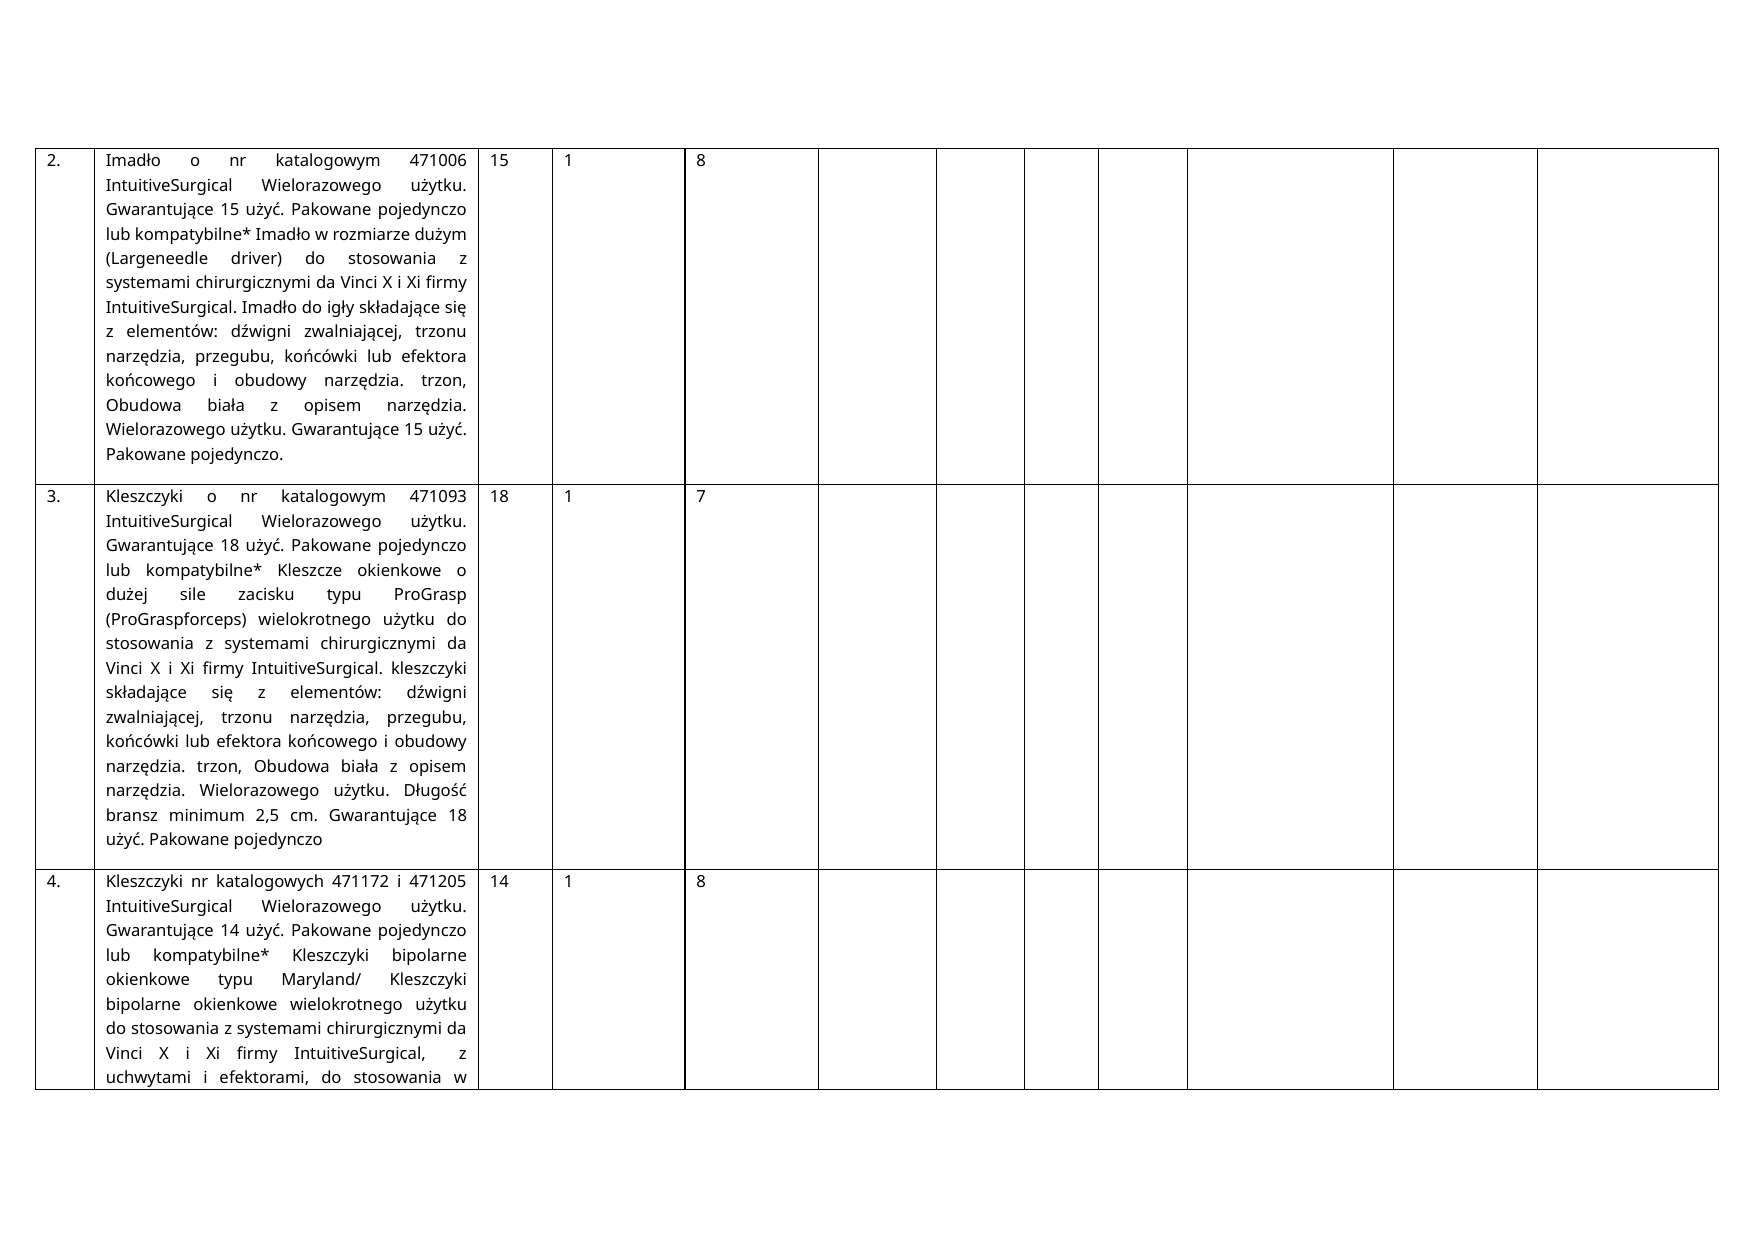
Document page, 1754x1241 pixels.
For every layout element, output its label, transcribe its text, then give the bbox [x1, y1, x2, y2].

table_cell Imadło o nr katalogowym 471006 IntuitiveSurgical Wielorazowego użytku. Gwarantujące 15 użyć. Pakowane pojedynczo lub kompatybilne* Imadło w rozmiarze dużym (Largeneedle driver) do stosowania z systemami chirurgicznymi da Vinci X i Xi firmy IntuitiveSurgical. Imadło do igły składające się z elementów: dźwigni zwalniającej, trzonu narzędzia, przegubu, końcówki lub efektora końcowego i obudowy narzędzia. trzon, Obudowa biała z opisem narzędzia. Wielorazowego użytku. Gwarantujące 15 użyć. Pakowane pojedynczo. [95, 149, 478, 484]
table_cell 1 [553, 149, 684, 484]
table_cell 1 [553, 870, 684, 1089]
table_cell 2. [36, 149, 94, 484]
table_cell [1394, 870, 1537, 1089]
table_cell 7 [686, 485, 818, 869]
table_cell [819, 485, 936, 869]
table_cell [1538, 870, 1718, 1089]
table_cell 8 [686, 870, 818, 1089]
table_cell 1 [553, 485, 684, 869]
table_cell 3. [36, 485, 94, 869]
table_cell [1025, 149, 1098, 484]
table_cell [95, 870, 478, 1089]
table_cell 4. [36, 870, 94, 1089]
table_cell [1188, 485, 1393, 869]
table_cell Kleszczyki o nr katalogowym 471093 IntuitiveSurgical Wielorazowego użytku. Gwarantujące 18 użyć. Pakowane pojedynczo lub kompatybilne* Kleszcze okienkowe o dużej sile zacisku typu ProGrasp (ProGraspforceps) wielokrotnego użytku do stosowania z systemami chirurgicznymi da Vinci X i Xi firmy IntuitiveSurgical. kleszczyki składające się z elementów: dźwigni zwalniającej, trzonu narzędzia, przegubu, końcówki lub efektora końcowego i obudowy narzędzia. trzon, Obudowa biała z opisem narzędzia. Wielorazowego użytku. Długość bransz minimum 2,5 cm. Gwarantujące 18 użyć. Pakowane pojedynczo [95, 485, 478, 869]
table_cell [1538, 149, 1718, 484]
table_cell [819, 870, 936, 1089]
table_cell [819, 149, 936, 484]
table_cell 8 [686, 149, 818, 484]
table_cell [1538, 485, 1718, 869]
table_cell [937, 485, 1024, 869]
table_cell 15 [479, 149, 552, 484]
table_cell 18 [479, 485, 552, 869]
table_cell [1394, 485, 1537, 869]
table_cell [1099, 485, 1187, 869]
table_cell [937, 149, 1024, 484]
table_cell [1099, 870, 1187, 1089]
table_cell [937, 870, 1024, 1089]
table_cell [1099, 149, 1187, 484]
table_cell [1025, 485, 1098, 869]
table_cell 14 [479, 870, 552, 1089]
table_cell [1394, 149, 1537, 484]
table_cell [1188, 870, 1393, 1089]
table_cell [1025, 870, 1098, 1089]
table_cell [1188, 149, 1393, 484]
